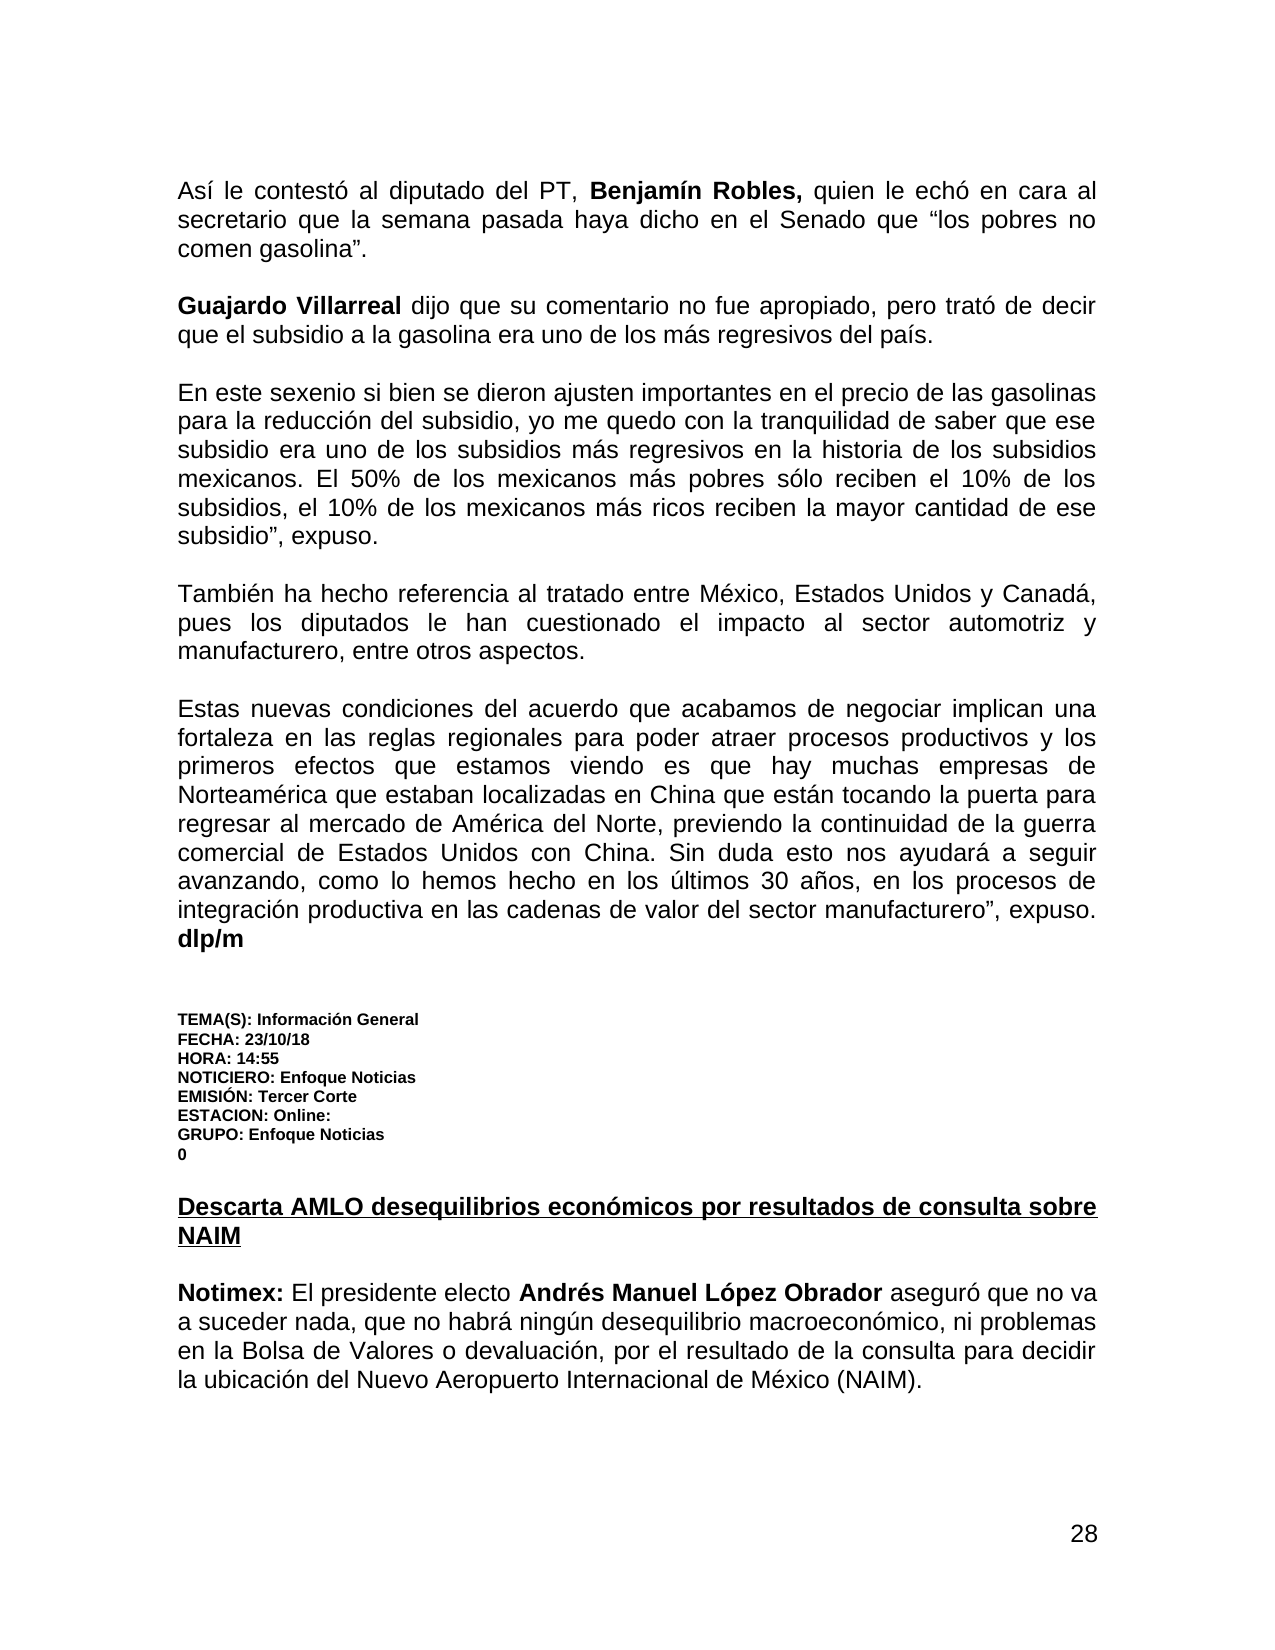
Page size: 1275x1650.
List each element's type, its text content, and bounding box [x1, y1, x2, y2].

text Descarta AMLO desequilibrios económicos por resultados de consulta sobre NAIM [177, 1218, 1098, 1250]
text GRUPO: Enfoque Noticias [177, 1125, 1098, 1144]
text Guajardo Villarreal dijo que su comentario no fue apropiado, pero trató de decir que el subsidio a la gasolina era uno de los más regresivos del país. [177, 291, 1098, 349]
text Así le contestó al diputado del PT, Benjamín Robles, quien le echó en cara al secretario que la semana pasada haya dicho en el Senado que “los pobres no comen gasolina”. [177, 176, 1098, 263]
text ESTACION: Online: [177, 1106, 1098, 1125]
text EMISIÓN: Tercer Corte [177, 1087, 1098, 1106]
text HORA: 14:55 [177, 1048, 1098, 1068]
text TEMA(S): Información General [177, 1010, 1098, 1029]
text Notimex: El presidente electo Andrés Manuel López Obrador aseguró que no va a suceder nada, que no habrá ningún desequilibrio macroeconómico, ni problemas en la Bolsa de Valores o devaluación, por el resultado de la consulta para decidir la ubicación del Nuevo Aeropuerto Internacional de México (NAIM). [177, 1278, 1098, 1393]
text Estas nuevas condiciones del acuerdo que acabamos de negociar implican una fortaleza en las reglas regionales para poder atraer procesos productivos y los primeros efectos que estamos viendo es que hay muchas empresas de Norteamérica que estaban localizadas en China que están tocando la puerta para regresar al mercado de América del Norte, previendo la continuidad de la guerra comercial de Estados Unidos con China. Sin duda esto nos ayudará a seguir avanzando, como lo hemos hecho en los últimos 30 años, en los procesos de integración productiva en las cadenas de valor del sector manufacturero”, expuso. dlp/m [177, 694, 1098, 953]
text NOTICIERO: Enfoque Noticias [177, 1068, 1098, 1087]
text También ha hecho referencia al tratado entre México, Estados Unidos y Canadá, pues los diputados le han cuestionado el impacto al sector automotriz y manufacturero, entre otros aspectos. [177, 579, 1098, 665]
text 0 [177, 1144, 1098, 1163]
text Descarta AMLO desequilibrios económicos por resultados de consulta sobre NAIM [177, 1192, 1098, 1217]
text FECHA: 23/10/18 [177, 1029, 1098, 1048]
text En este sexenio si bien se dieron ajusten importantes en el precio de las gasolinas para la reducción del subsidio, yo me quedo con la tranquilidad de saber que ese subsidio era uno de los subsidios más regresivos en la historia de los subsidios mexicanos. El 50% de los mexicanos más pobres sólo reciben el 10% de los subsidios, el 10% de los mexicanos más ricos reciben la mayor cantidad de ese subsidio”, expuso. [177, 378, 1098, 550]
